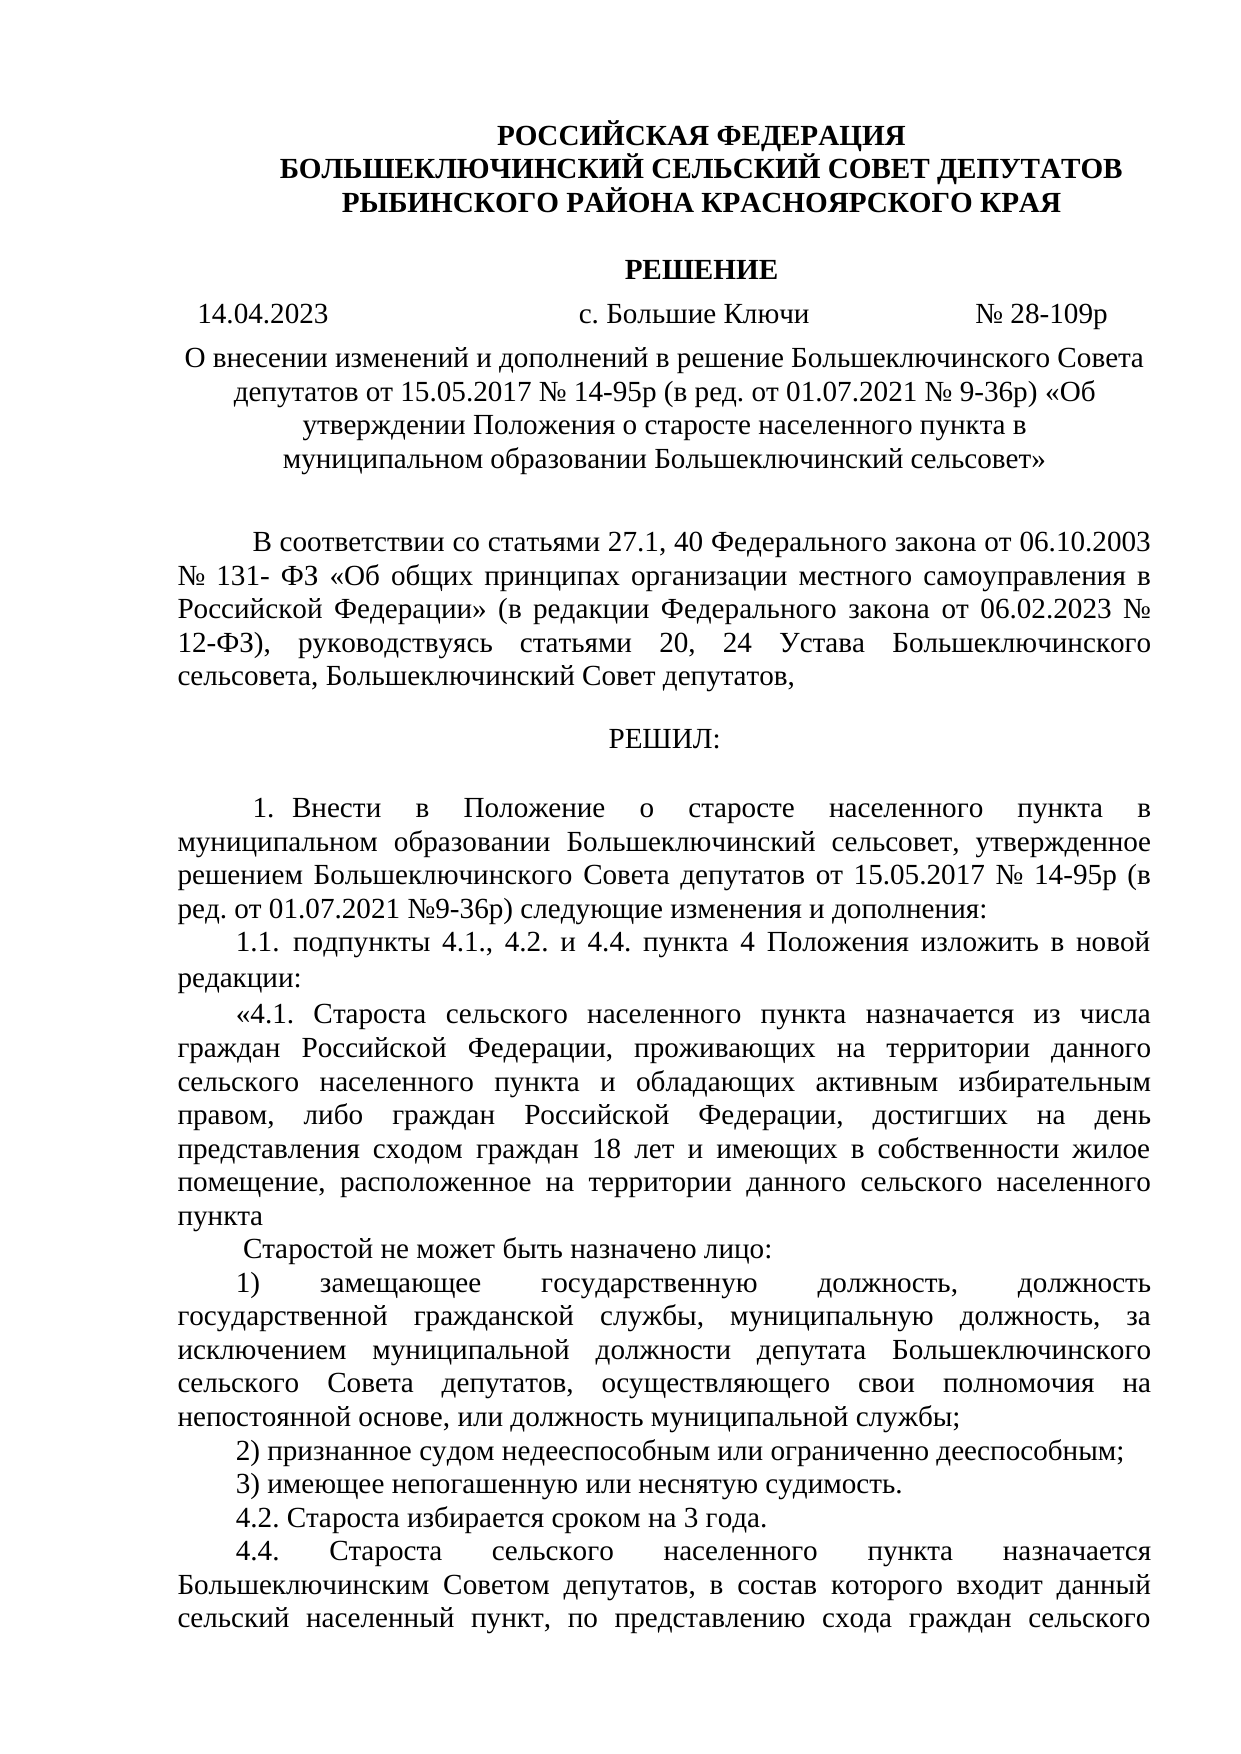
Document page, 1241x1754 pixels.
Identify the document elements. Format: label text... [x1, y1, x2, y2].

text 4.2. Староста избирается сроком на 3 года. [177, 1500, 1152, 1533]
text О внесении изменений и дополнений в решение Большеключинского Совета депутатов от 15.05.2017 № 14-95р (в ред. от 01.07.2021 № 9-36р) «Об утверждении Положения о старосте населенного пункта в муниципальном образовании Большеключинский сельсовет» [177, 340, 1152, 474]
table_header № 28-109р [834, 286, 1118, 340]
text БОЛЬШЕКЛЮЧИНСКИЙ СЕЛЬСКИЙ СОВЕТ ДЕПУТАТОВ [177, 152, 1152, 185]
text 2) признанное судом недееспособным или ограниченно дееспособным; [177, 1433, 1152, 1466]
table_header с. Большие Ключи [503, 286, 834, 340]
list подпункты 4.1., 4.2. и 4.4. пункта 4 Положения изложить в новой редакции: [177, 924, 1152, 994]
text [177, 1533, 1152, 1634]
text Старостой не может быть назначено лицо: [177, 1231, 1152, 1265]
list Внести в Положение о старосте населенного пункта в муниципальном образовании Большеключинский сельсовет, утвержденное решением Большеключинского Совета депутатов от 15.05.2017 № 14-95р (в ред. от 01.07.2021 №9-36р) следующие изменения и дополнения: [177, 790, 1152, 924]
text «4.1. Староста сельского населенного пункта назначается из числа граждан Российской Федерации, проживающих на территории данного сельского населенного пункта и обладающих активным избирательным правом, либо граждан Российской Федерации, достигших на день представления сходом граждан 18 лет и имеющих в собственности жилое помещение, расположенное на территории данного сельского населенного пункта [177, 997, 1152, 1231]
text РЫБИНСКОГО РАЙОНА КРАСНОЯРСКОГО КРАЯ [177, 185, 1152, 219]
table_header 14.04.2023 [187, 286, 503, 340]
text РОССИЙСКАЯ ФЕДЕРАЦИЯ [177, 118, 1152, 152]
text 1) замещающее государственную должность, должность государственной гражданской службы, муниципальную должность, за исключением муниципальной должности депутата Большеключинского сельского Совета депутатов, осуществляющего свои полномочия на непостоянной основе, или должность муниципальной службы; [177, 1265, 1152, 1433]
text РЕШЕНИЕ [177, 252, 1152, 286]
text 3) имеющее непогашенную или неснятую судимость. [177, 1466, 1152, 1500]
text РЕШИЛ: [177, 721, 1152, 755]
text В соответствии со статьями 27.1, 40 Федерального закона от 06.10.2003 № 131- ФЗ «Об общих принципах организации местного самоуправления в Российской Федерации» (в редакции Федерального закона от 06.02.2023 № 12-ФЗ), руководствуясь статьями 20, 24 Устава Большеключинского сельсовета, Большеключинский Совет депутатов, [177, 524, 1152, 692]
